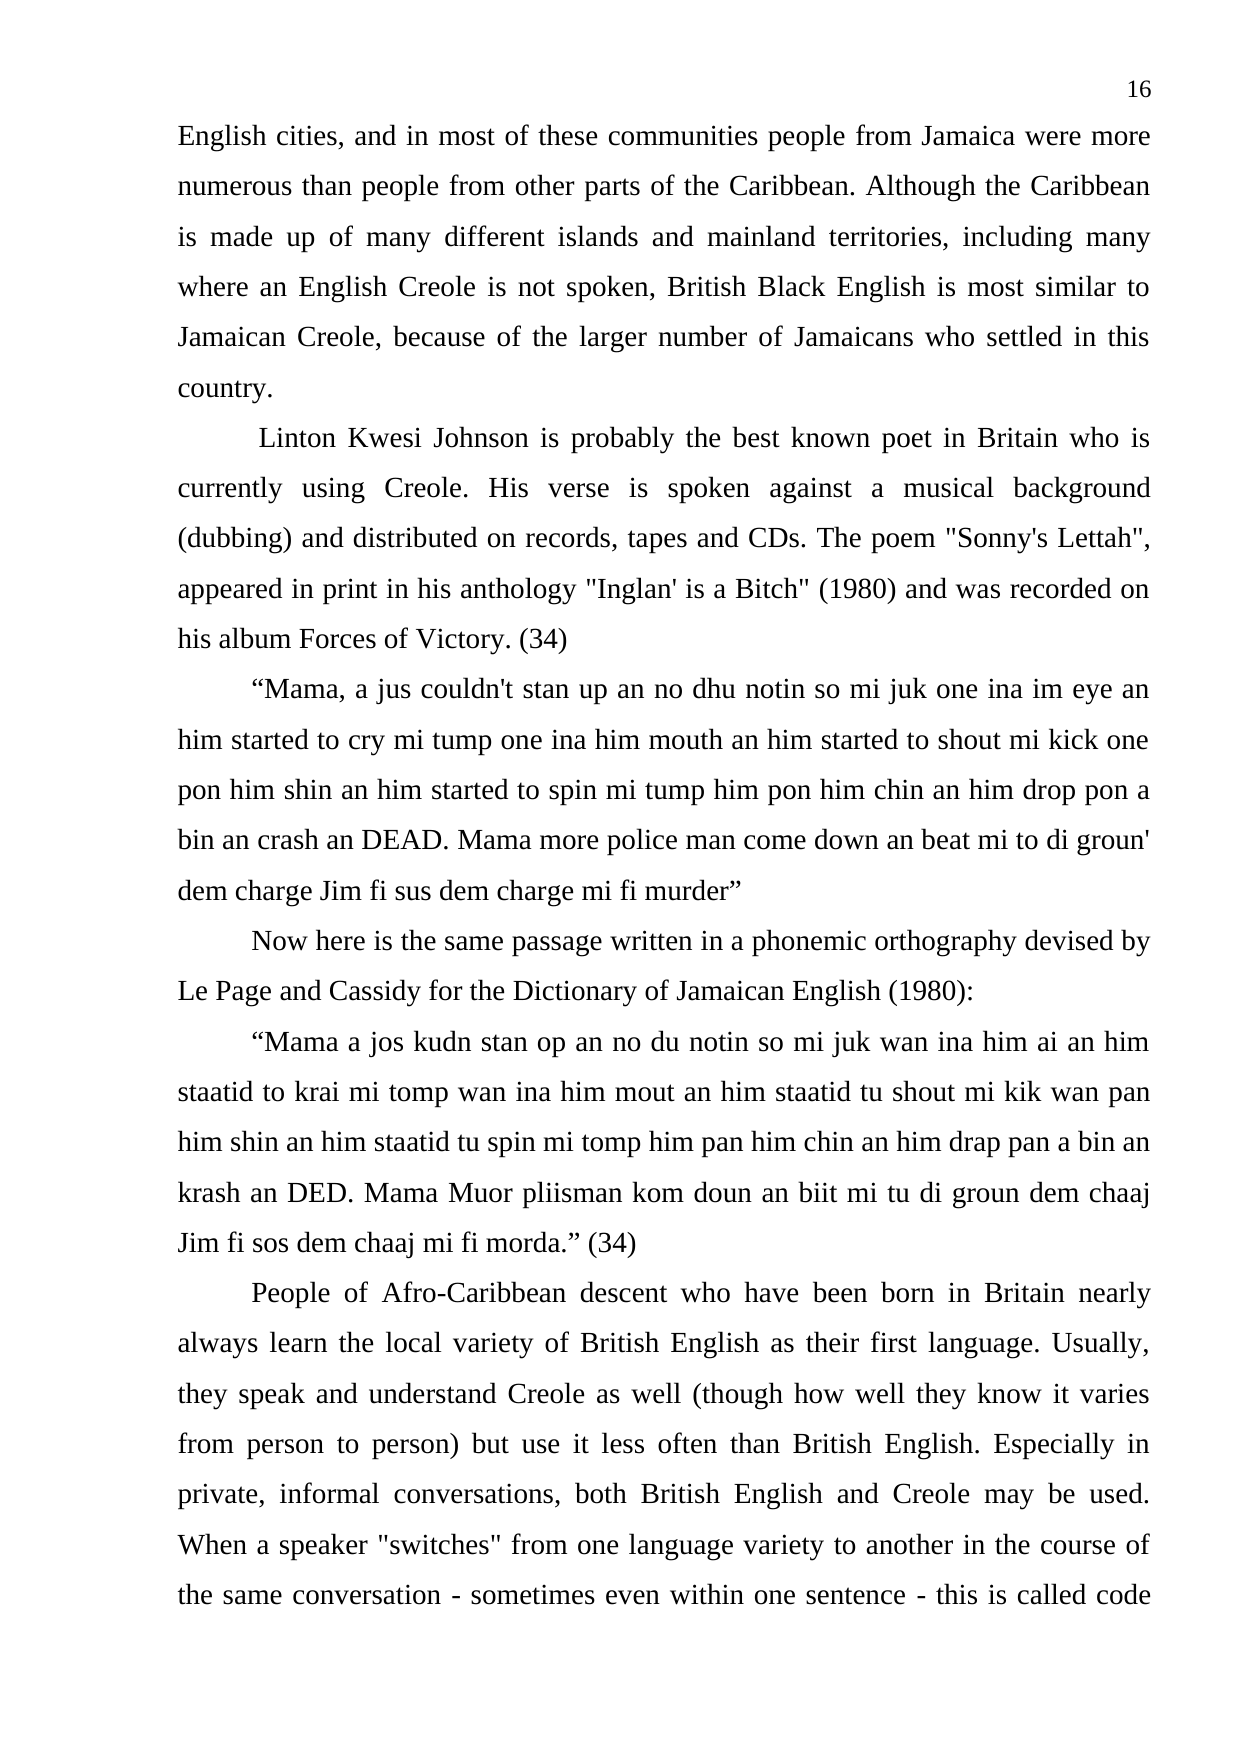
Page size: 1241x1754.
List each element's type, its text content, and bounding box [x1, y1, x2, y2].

text Now here is the same passage written in a phonemic orthography devised by Le Page and Cassidy for the Dictionary of Jamaican English (1980): [177, 923, 1152, 1007]
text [177, 118, 1152, 403]
text “Mama, a jus couldn't stan up an no dhu notin so mi juk one ina im eye an him started to cry mi tump one ina him mouth an him started to shout mi kick one pon him shin an him started to spin mi tump him pon him chin an him drop pon a bin an crash an DEAD. Mama more police man come down an beat mi to di groun' dem charge Jim fi sus dem charge mi fi murder” [177, 672, 1152, 906]
text “Mama a jos kudn stan op an no du notin so mi juk wan ina him ai an him staatid to krai mi tomp wan ina him mout an him staatid tu shout mi kik wan pan him shin an him staatid tu spin mi tomp him pan him chin an him drap pan a bin an krash an DED. Mama Muor pliisman kom doun an biit mi tu di groun dem chaaj Jim fi sos dem chaaj mi fi morda.” (34) [177, 1024, 1152, 1258]
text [177, 1275, 1152, 1611]
text Linton Kwesi Johnson is probably the best known poet in Britain who is currently using Creole. His verse is spoken against a musical background (dubbing) and distributed on records, tapes and CDs. The poem "Sonny's Lettah", appeared in print in his anthology "Inglan' is a Bitch" (1980) and was recorded on his album Forces of Victory. (34) [177, 420, 1152, 655]
